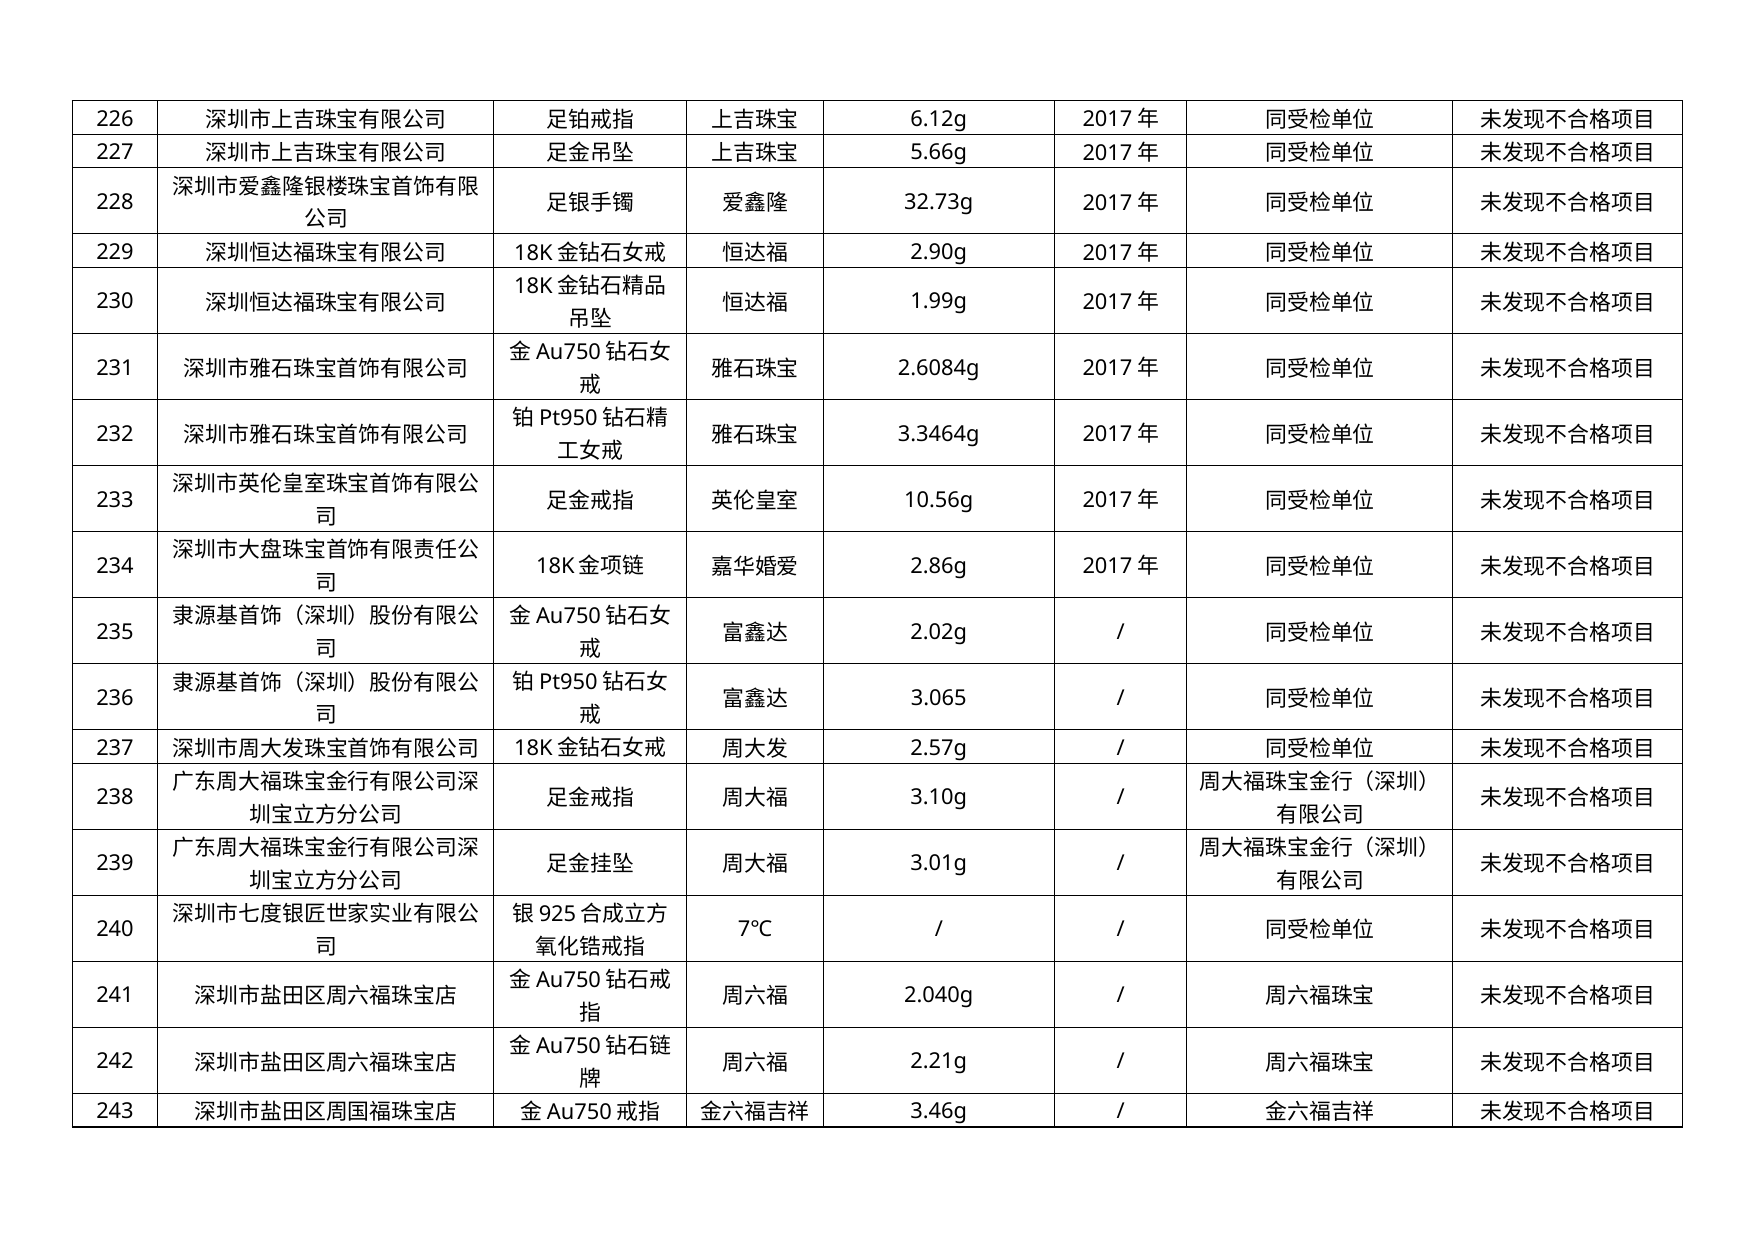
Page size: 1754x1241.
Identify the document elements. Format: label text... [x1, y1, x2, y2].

table_cell 2.57g [824, 730, 1054, 763]
table_cell 深圳市上吉珠宝有限公司 [158, 101, 493, 134]
table_cell 227 [73, 135, 157, 167]
table_cell 未发现不合格项目 [1453, 334, 1682, 399]
table_cell 深圳恒达福珠宝有限公司 [158, 268, 493, 333]
table_cell 周大福珠宝金行（深圳）有限公司 [1187, 764, 1452, 829]
table_cell 同受检单位 [1187, 532, 1452, 597]
table_cell 未发现不合格项目 [1453, 135, 1682, 167]
table_cell 243 [73, 1094, 157, 1126]
table_cell 231 [73, 334, 157, 399]
table_cell 周六福 [687, 1028, 823, 1093]
table_cell 足铂戒指 [494, 101, 686, 134]
table_cell 足银手镯 [494, 168, 686, 233]
table_cell 深圳市雅石珠宝首饰有限公司 [158, 400, 493, 465]
table_cell 2.21g [824, 1028, 1054, 1093]
table_cell 足金戒指 [494, 764, 686, 829]
table_cell 2017年 [1055, 334, 1186, 399]
table_cell 恒达福 [687, 234, 823, 267]
table_cell 6.12g [824, 101, 1054, 134]
table_cell 周大福 [687, 764, 823, 829]
table_cell 2017年 [1055, 400, 1186, 465]
table_cell 深圳市爱鑫隆银楼珠宝首饰有限公司 [158, 168, 493, 233]
table_cell 未发现不合格项目 [1453, 962, 1682, 1027]
table_cell 18K金钻石女戒 [494, 730, 686, 763]
table_cell 未发现不合格项目 [1453, 664, 1682, 729]
table_cell 232 [73, 400, 157, 465]
table_cell 深圳市上吉珠宝有限公司 [158, 135, 493, 167]
table_cell 深圳市雅石珠宝首饰有限公司 [158, 334, 493, 399]
table_cell 金六福吉祥 [687, 1094, 823, 1126]
table_cell 隶源基首饰（深圳）股份有限公司 [158, 664, 493, 729]
table_cell 足金吊坠 [494, 135, 686, 167]
table_cell 2.02g [824, 598, 1054, 663]
table_cell 2.040g [824, 962, 1054, 1027]
table_cell 3.10g [824, 764, 1054, 829]
table_cell 广东周大福珠宝金行有限公司深圳宝立方分公司 [158, 764, 493, 829]
table_cell 2017年 [1055, 532, 1186, 597]
table_cell 同受检单位 [1187, 664, 1452, 729]
table_cell 未发现不合格项目 [1453, 1094, 1682, 1126]
table_cell 32.73g [824, 168, 1054, 233]
table_cell 深圳市七度银匠世家实业有限公司 [158, 896, 493, 961]
table_cell 周六福珠宝 [1187, 1028, 1452, 1093]
table_cell 足金挂坠 [494, 830, 686, 895]
table_cell 同受检单位 [1187, 400, 1452, 465]
table_cell 同受检单位 [1187, 730, 1452, 763]
table_cell 银925合成立方氧化锆戒指 [494, 896, 686, 961]
table_cell 236 [73, 664, 157, 729]
table_cell 深圳恒达福珠宝有限公司 [158, 234, 493, 267]
table_cell 上吉珠宝 [687, 135, 823, 167]
table_cell 深圳市盐田区周国福珠宝店 [158, 1094, 493, 1126]
table_cell 恒达福 [687, 268, 823, 333]
table_cell 深圳市英伦皇室珠宝首饰有限公司 [158, 466, 493, 531]
table_cell 富鑫达 [687, 598, 823, 663]
table_cell 深圳市大盘珠宝首饰有限责任公司 [158, 532, 493, 597]
table_cell / [1055, 1094, 1186, 1126]
table_cell 229 [73, 234, 157, 267]
table_cell 英伦皇室 [687, 466, 823, 531]
table_cell 富鑫达 [687, 664, 823, 729]
table_cell 未发现不合格项目 [1453, 830, 1682, 895]
table_cell 1.99g [824, 268, 1054, 333]
table_cell 同受检单位 [1187, 334, 1452, 399]
table_cell / [1055, 598, 1186, 663]
table_cell 18K金钻石精品吊坠 [494, 268, 686, 333]
table_cell 3.065 [824, 664, 1054, 729]
table_cell 爱鑫隆 [687, 168, 823, 233]
table_cell 金Au750戒指 [494, 1094, 686, 1126]
table_cell 未发现不合格项目 [1453, 466, 1682, 531]
table_cell 2017年 [1055, 466, 1186, 531]
table_cell 上吉珠宝 [687, 101, 823, 134]
table_cell / [1055, 830, 1186, 895]
table_cell 周大发 [687, 730, 823, 763]
table_cell 金Au750钻石戒指 [494, 962, 686, 1027]
table_cell 18K金项链 [494, 532, 686, 597]
table_cell 周大福 [687, 830, 823, 895]
table_cell 同受检单位 [1187, 896, 1452, 961]
table_cell 未发现不合格项目 [1453, 764, 1682, 829]
table_cell 同受检单位 [1187, 168, 1452, 233]
table_cell 2017年 [1055, 168, 1186, 233]
table_cell 226 [73, 101, 157, 134]
table_cell / [1055, 764, 1186, 829]
table_cell 2.86g [824, 532, 1054, 597]
table_cell 未发现不合格项目 [1453, 268, 1682, 333]
table_cell 未发现不合格项目 [1453, 532, 1682, 597]
table_cell 未发现不合格项目 [1453, 896, 1682, 961]
table_cell 3.01g [824, 830, 1054, 895]
table_cell 周六福 [687, 962, 823, 1027]
table_cell 2017年 [1055, 135, 1186, 167]
table_cell 241 [73, 962, 157, 1027]
table_cell 10.56g [824, 466, 1054, 531]
table_cell 足金戒指 [494, 466, 686, 531]
table_cell 228 [73, 168, 157, 233]
table_cell 隶源基首饰（深圳）股份有限公司 [158, 598, 493, 663]
table_cell 广东周大福珠宝金行有限公司深圳宝立方分公司 [158, 830, 493, 895]
table_cell 2017年 [1055, 101, 1186, 134]
table_cell 铂Pt950钻石女戒 [494, 664, 686, 729]
table_cell 未发现不合格项目 [1453, 400, 1682, 465]
table_cell 未发现不合格项目 [1453, 168, 1682, 233]
table_cell / [1055, 962, 1186, 1027]
table_cell 金六福吉祥 [1187, 1094, 1452, 1126]
table_cell 铂Pt950钻石精工女戒 [494, 400, 686, 465]
table_cell 同受检单位 [1187, 466, 1452, 531]
table_cell / [1055, 664, 1186, 729]
table_cell 7℃ [687, 896, 823, 961]
table_cell 周六福珠宝 [1187, 962, 1452, 1027]
table_cell 金Au750钻石女戒 [494, 598, 686, 663]
table_cell 233 [73, 466, 157, 531]
table_cell 未发现不合格项目 [1453, 101, 1682, 134]
table_cell 金Au750钻石女戒 [494, 334, 686, 399]
table_cell 3.3464g [824, 400, 1054, 465]
table_cell 同受检单位 [1187, 135, 1452, 167]
table_cell 嘉华婚爱 [687, 532, 823, 597]
table_cell 240 [73, 896, 157, 961]
table_cell / [824, 896, 1054, 961]
table_cell 2017年 [1055, 234, 1186, 267]
table_cell 239 [73, 830, 157, 895]
table_cell 230 [73, 268, 157, 333]
table_cell 同受检单位 [1187, 268, 1452, 333]
table_cell 235 [73, 598, 157, 663]
table_cell / [1055, 896, 1186, 961]
table_cell 234 [73, 532, 157, 597]
table_cell 2.6084g [824, 334, 1054, 399]
table_cell / [1055, 730, 1186, 763]
table_cell 深圳市周大发珠宝首饰有限公司 [158, 730, 493, 763]
table_cell 深圳市盐田区周六福珠宝店 [158, 1028, 493, 1093]
table_cell 5.66g [824, 135, 1054, 167]
table_cell 238 [73, 764, 157, 829]
table_cell 237 [73, 730, 157, 763]
table_cell 同受检单位 [1187, 598, 1452, 663]
table_cell 深圳市盐田区周六福珠宝店 [158, 962, 493, 1027]
table_cell 雅石珠宝 [687, 334, 823, 399]
table_cell 周大福珠宝金行（深圳）有限公司 [1187, 830, 1452, 895]
table_cell 未发现不合格项目 [1453, 234, 1682, 267]
table_cell 242 [73, 1028, 157, 1093]
table_cell 3.46g [824, 1094, 1054, 1126]
table_cell 未发现不合格项目 [1453, 1028, 1682, 1093]
table_cell 同受检单位 [1187, 101, 1452, 134]
table_cell 2017年 [1055, 268, 1186, 333]
table_cell 18K金钻石女戒 [494, 234, 686, 267]
table_cell / [1055, 1028, 1186, 1093]
table_cell 未发现不合格项目 [1453, 598, 1682, 663]
table_cell 未发现不合格项目 [1453, 730, 1682, 763]
table_cell 同受检单位 [1187, 234, 1452, 267]
table_cell 雅石珠宝 [687, 400, 823, 465]
table_cell 金Au750钻石链牌 [494, 1028, 686, 1093]
table_cell 2.90g [824, 234, 1054, 267]
